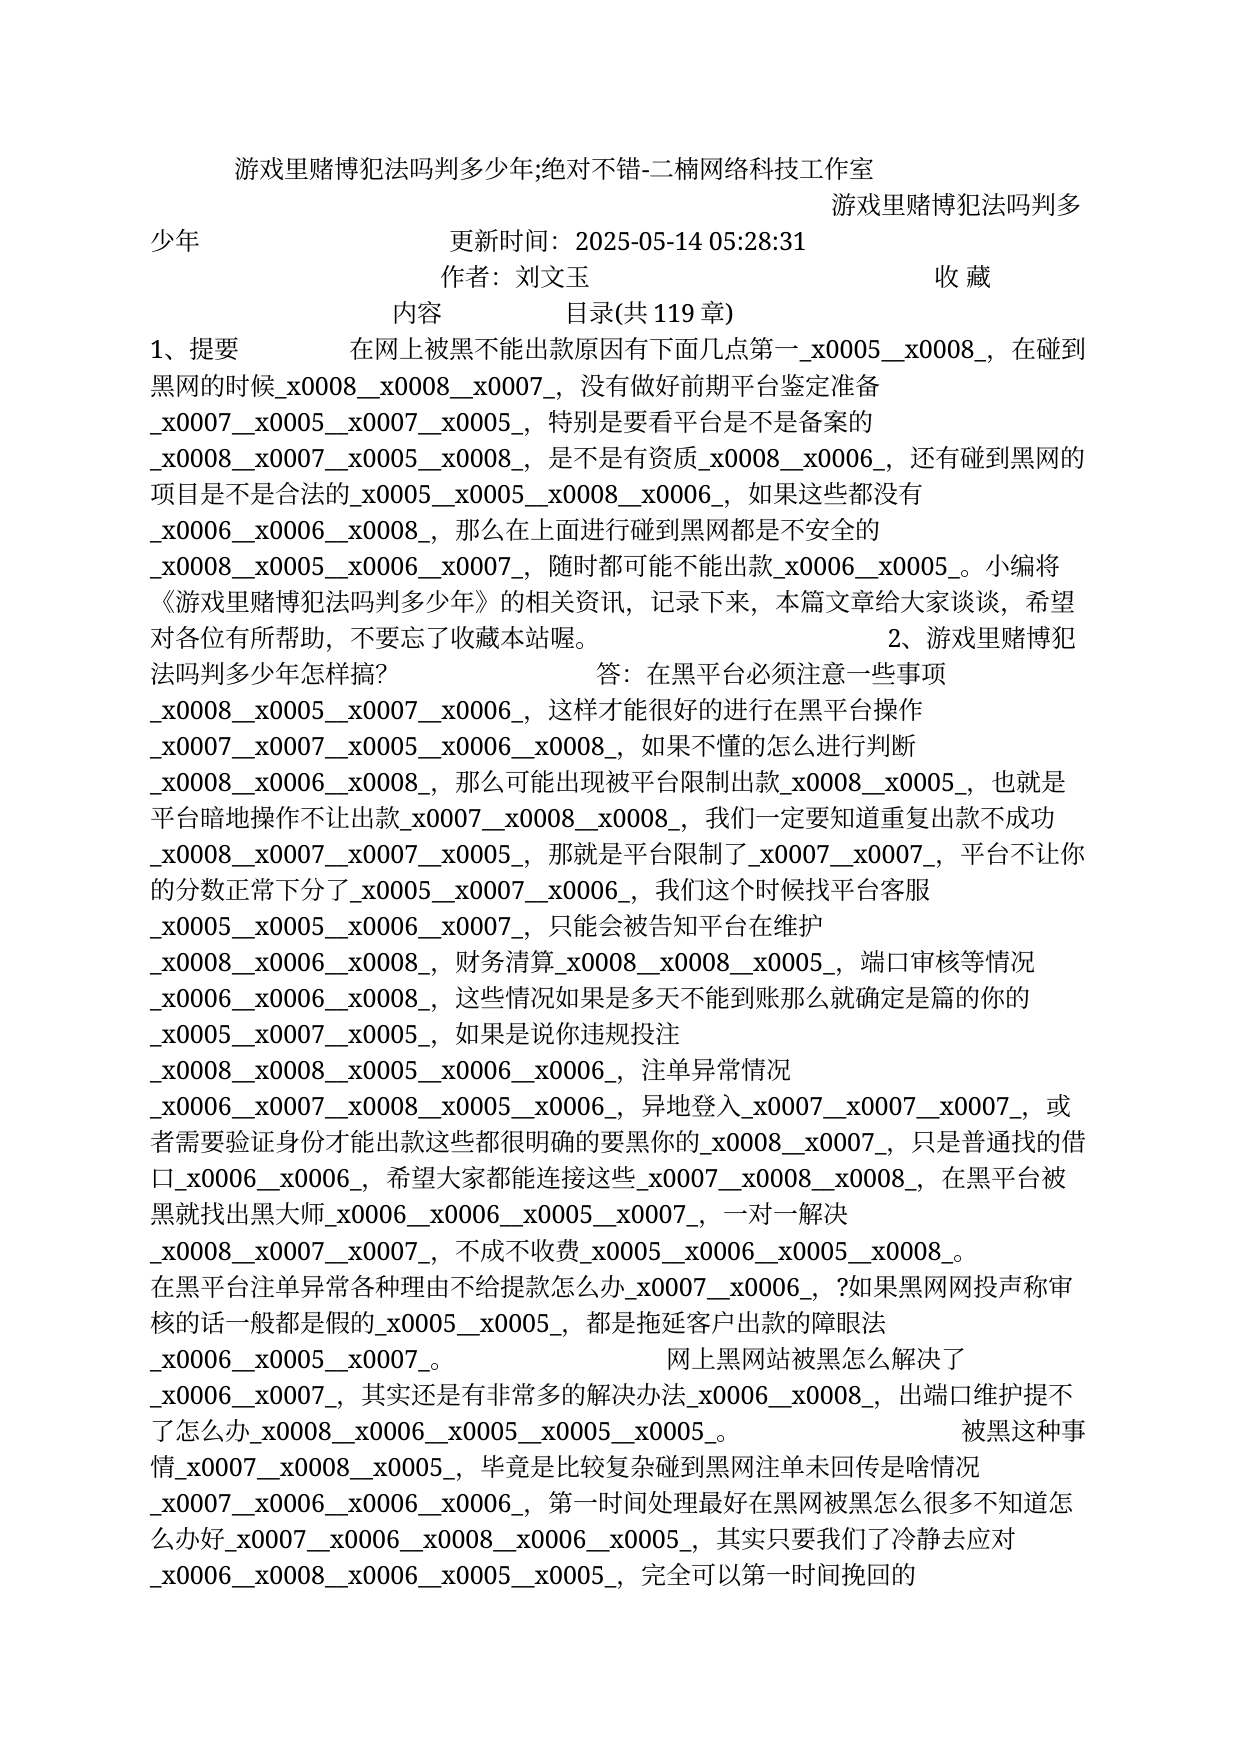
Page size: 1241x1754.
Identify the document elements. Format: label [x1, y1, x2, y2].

text [150, 150, 1090, 1592]
